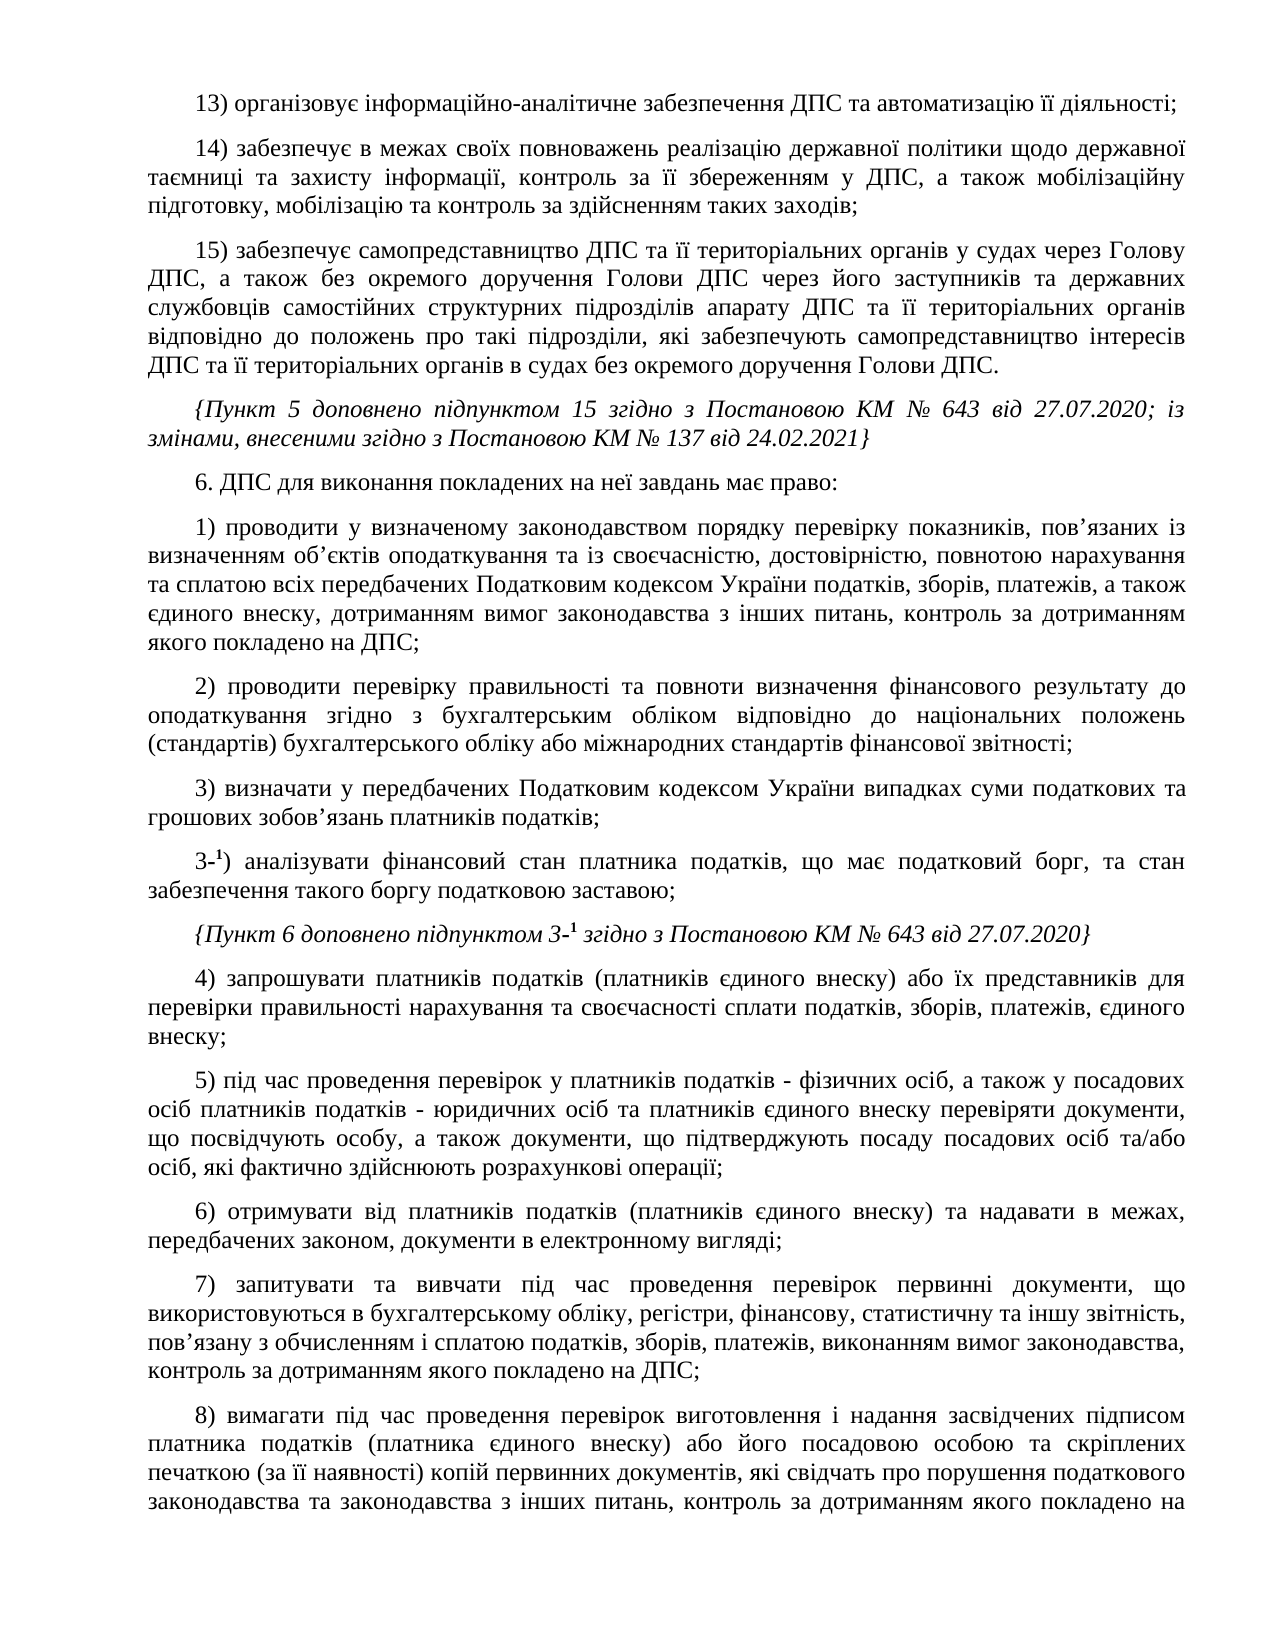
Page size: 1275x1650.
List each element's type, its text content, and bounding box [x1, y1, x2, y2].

text 13) організовує інформаційно-аналітичне забезпечення ДПС та автоматизацію її діяльності; [148, 88, 1186, 117]
text 14) забезпечує в межах своїх повноважень реалізацію державної політики щодо державної таємниці та захисту інформації, контроль за її збереженням у ДПС, а також мобілізаційну підготовку, мобілізацію та контроль за здійсненням таких заходів; [148, 133, 1186, 219]
text 15) забезпечує самопредставництво ДПС та її територіальних органів у судах через Голову ДПС, а також без окремого доручення Голови ДПС через його заступників та державних службовців самостійних структурних підрозділів апарату ДПС та її територіальних органів відповідно до положень про такі підрозділи, які забезпечують самопредставництво інтересів ДПС та її територіальних органів в судах без окремого доручення Голови ДПС. [148, 235, 1186, 378]
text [148, 1400, 1186, 1515]
text 4) запрошувати платників податків (платників єдиного внеску) або їх представників для перевірки правильності нарахування та своєчасності сплати податків, зборів, платежів, єдиного внеску; [148, 963, 1186, 1050]
text 7) запитувати та вивчати під час проведення перевірок первинні документи, що використовуються в бухгалтерському обліку, регістри, фінансову, статистичну та іншу звітність, пов’язану з обчисленням і сплатою податків, зборів, платежів, виконанням вимог законодавства, контроль за дотриманням якого покладено на ДПС; [148, 1269, 1186, 1384]
text 5) під час проведення перевірок у платників податків - фізичних осіб, а також у посадових осіб платників податків - юридичних осіб та платників єдиного внеску перевіряти документи, що посвідчують особу, а також документи, що підтверджують посаду посадових осіб та/або осіб, які фактично здійснюють розрахункові операції; [148, 1065, 1186, 1180]
text {Пункт 6 доповнено підпунктом 3-1 згідно з Постановою КМ № 643 від 27.07.2020} [148, 919, 1186, 948]
text 6. ДПС для виконання покладених на неї завдань має право: [148, 467, 1186, 496]
text 6) отримувати від платників податків (платників єдиного внеску) та надавати в межах, передбачених законом, документи в електронному вигляді; [148, 1196, 1186, 1253]
text 3-1) аналізувати фінансовий стан платника податків, що має податковий борг, та стан забезпечення такого боргу податковою заставою; [148, 846, 1186, 903]
text 1) проводити у визначеному законодавством порядку перевірку показників, пов’язаних із визначенням об’єктів оподаткування та із своєчасністю, достовірністю, повнотою нарахування та сплатою всіх передбачених Податковим кодексом України податків, зборів, платежів, а також єдиного внеску, дотриманням вимог законодавства з інших питань, контроль за дотриманням якого покладено на ДПС; [148, 512, 1186, 655]
text 2) проводити перевірку правильності та повноти визначення фінансового результату до оподаткування згідно з бухгалтерським обліком відповідно до національних положень (стандартів) бухгалтерського обліку або міжнародних стандартів фінансової звітності; [148, 671, 1186, 757]
text {Пункт 5 доповнено підпунктом 15 згідно з Постановою КМ № 643 від 27.07.2020; із змінами, внесеними згідно з Постановою КМ № 137 від 24.02.2021} [148, 394, 1186, 452]
text 3) визначати у передбачених Податковим кодексом України випадках суми податкових та грошових зобов’язань платників податків; [148, 773, 1186, 830]
